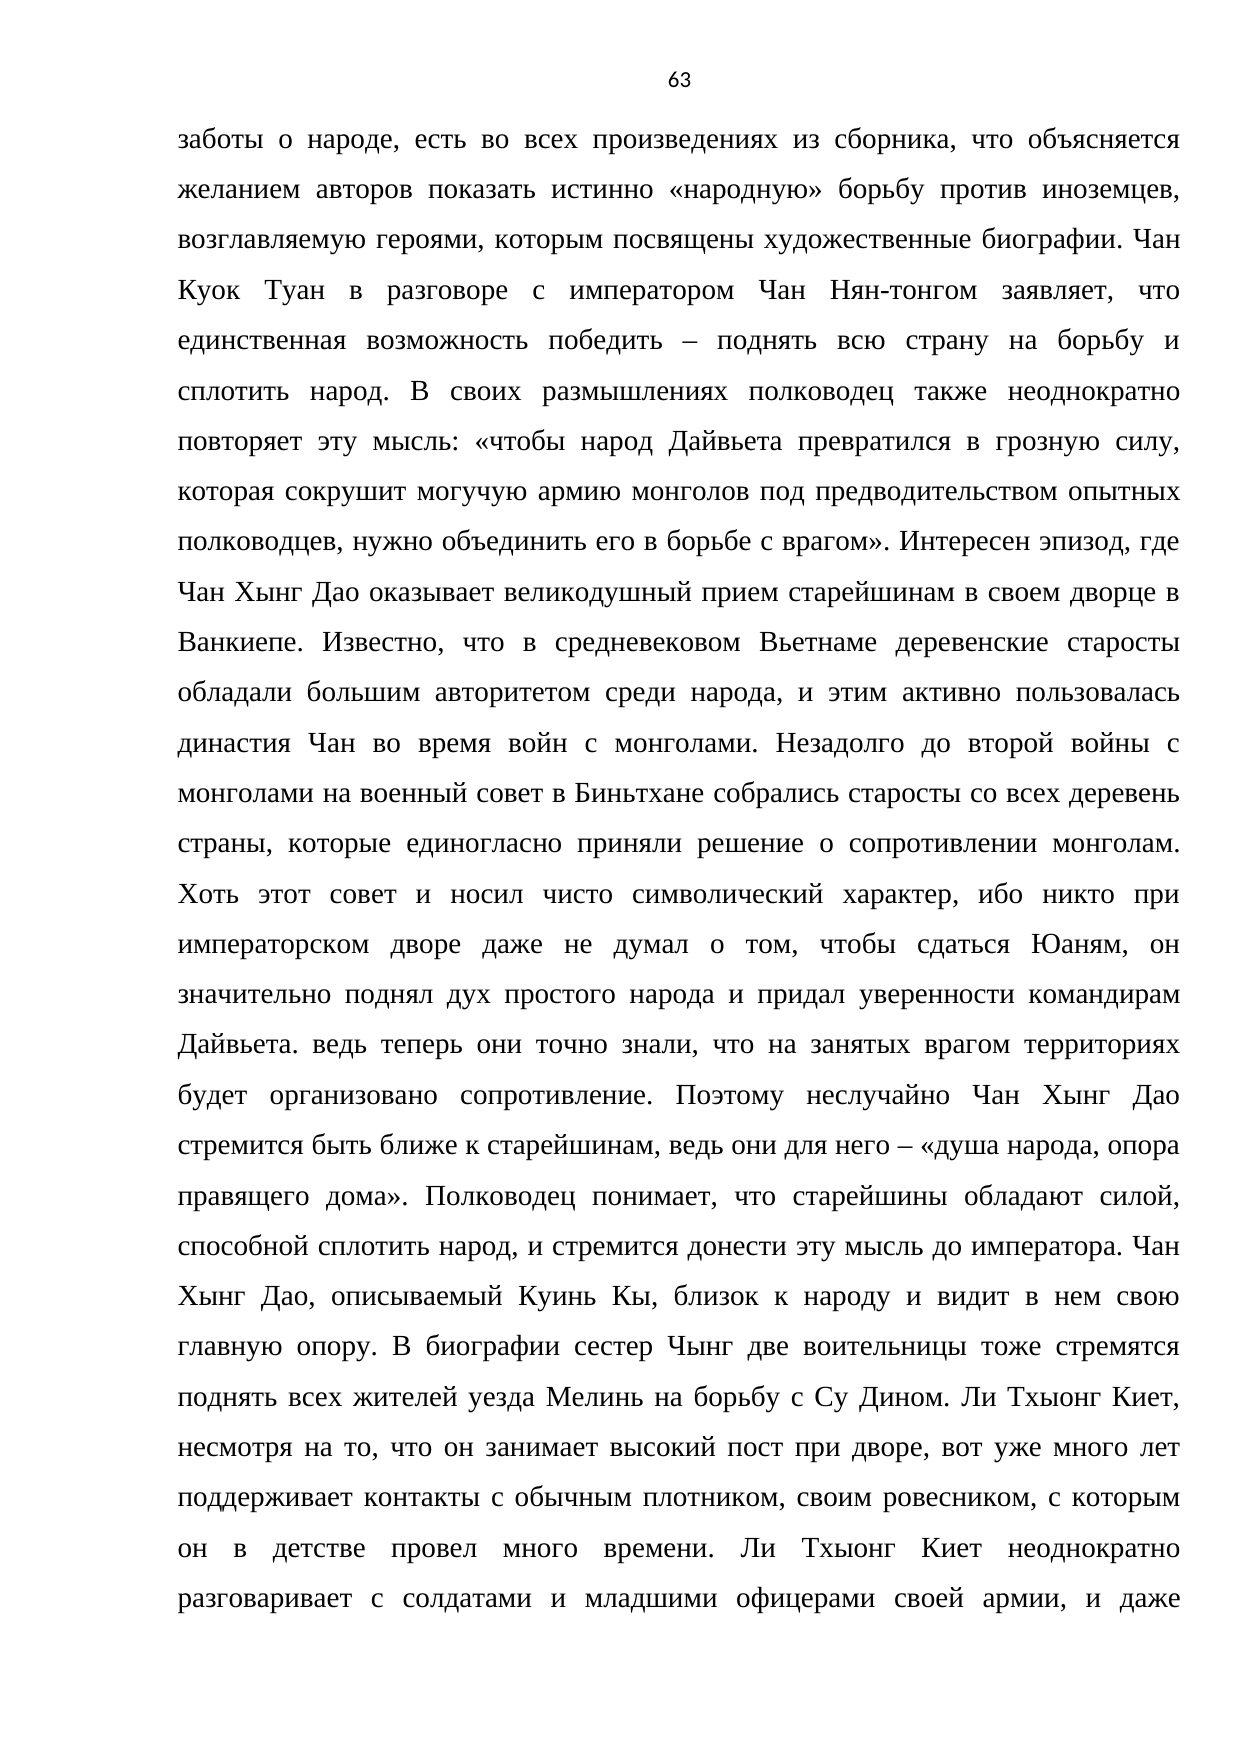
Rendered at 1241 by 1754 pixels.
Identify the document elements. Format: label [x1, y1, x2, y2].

text [177, 121, 1181, 1614]
